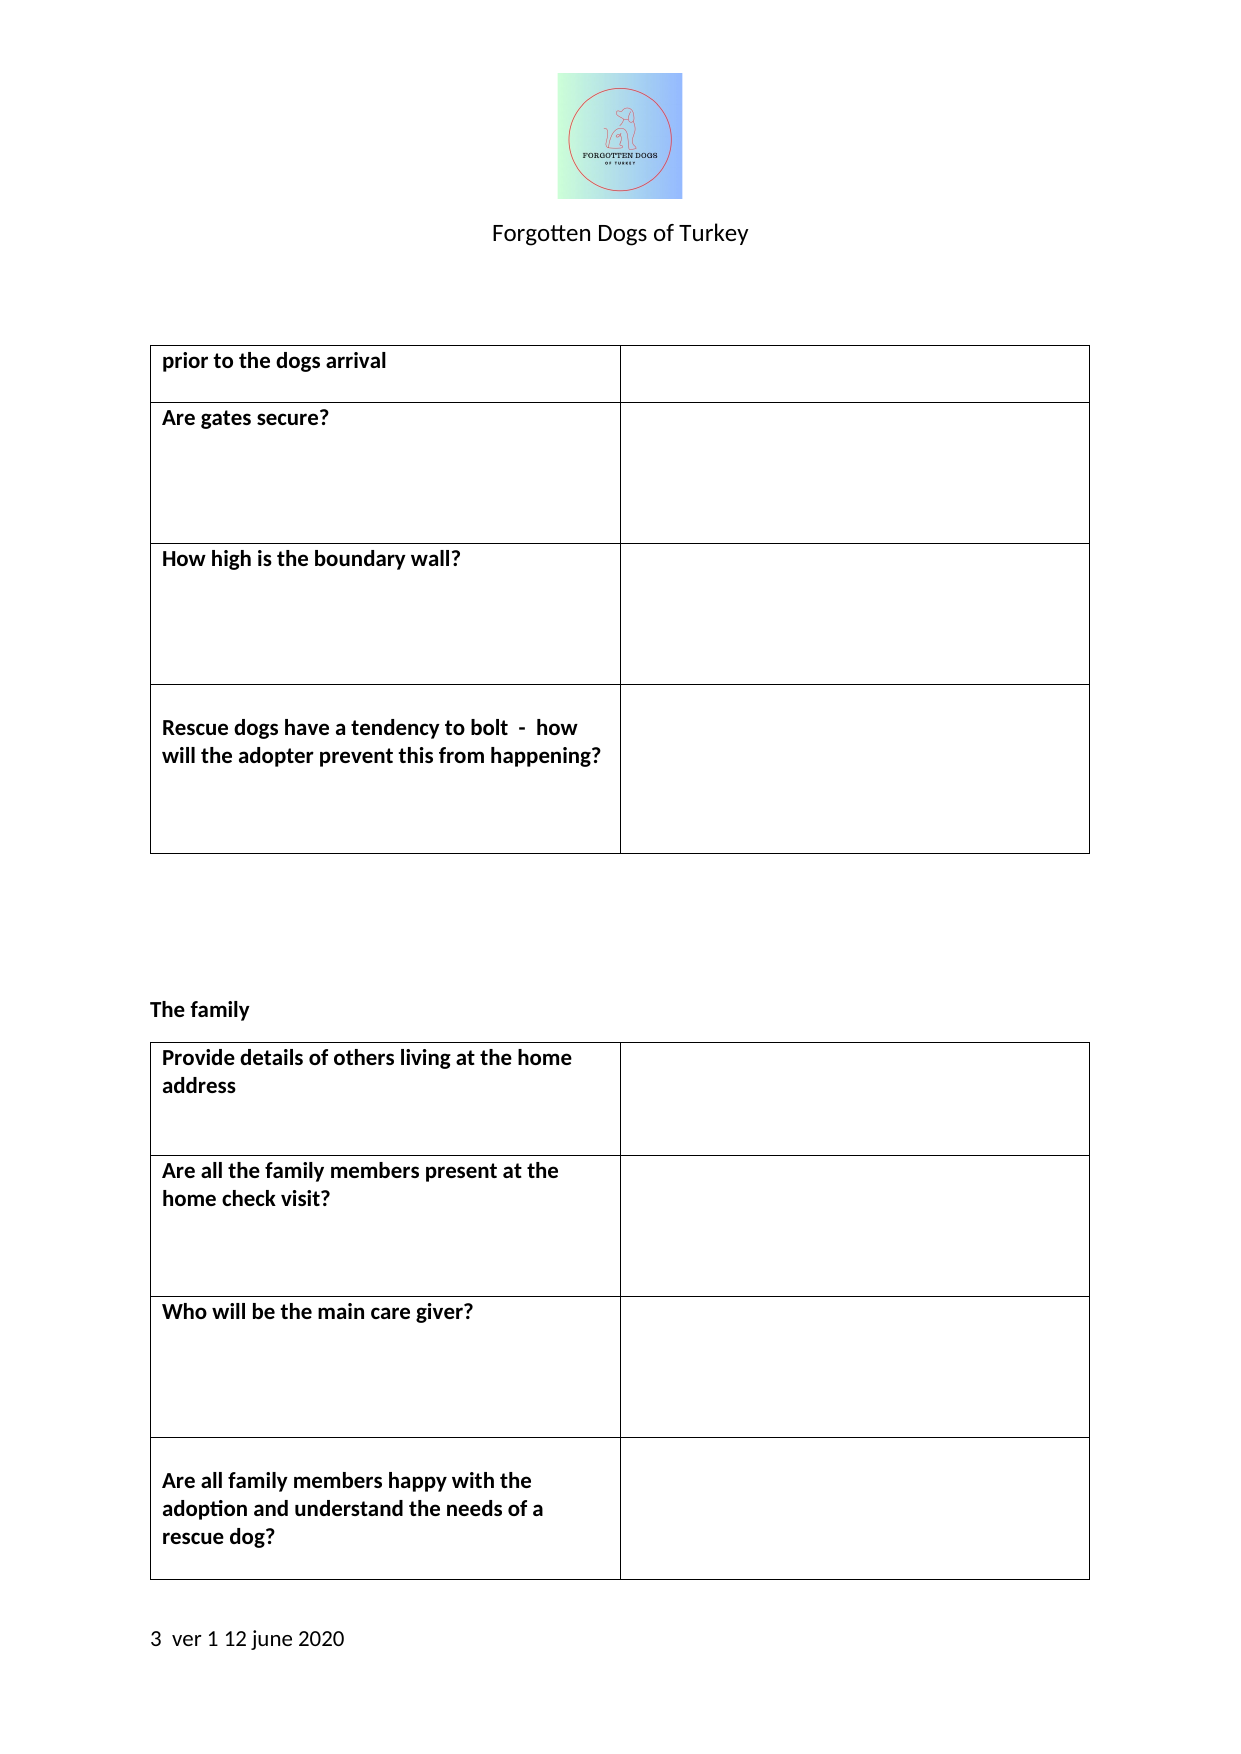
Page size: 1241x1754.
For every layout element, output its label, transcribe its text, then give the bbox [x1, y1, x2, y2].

picture [557, 73, 683, 199]
table_cell How high is the boundary wall? [151, 544, 620, 684]
table_cell Rescue dogs have a tendency to bolt - how will the adopter prevent this from happening? [151, 685, 620, 853]
table_cell [621, 544, 1089, 684]
table_cell [621, 1438, 1089, 1578]
table_cell [621, 685, 1089, 853]
table_cell Are all family members happy with the adoption and understand the needs of a rescue dog? [151, 1438, 620, 1578]
table_cell Are gates secure? [151, 403, 620, 543]
table_header [621, 1043, 1089, 1155]
table_cell Are all the family members present at the home check visit? [151, 1156, 620, 1296]
table_cell [621, 1297, 1089, 1437]
table_cell [621, 1156, 1089, 1296]
table_cell if not secure what plans does the adopter have to make the necessary improvements prior to the dogs arrival [151, 346, 620, 402]
table_cell [621, 346, 1089, 402]
table_cell Who will be the main care giver? [151, 1297, 620, 1437]
text The family [150, 995, 1090, 1023]
table_header Provide details of others living at the home address [151, 1043, 620, 1155]
table_cell [621, 403, 1089, 543]
